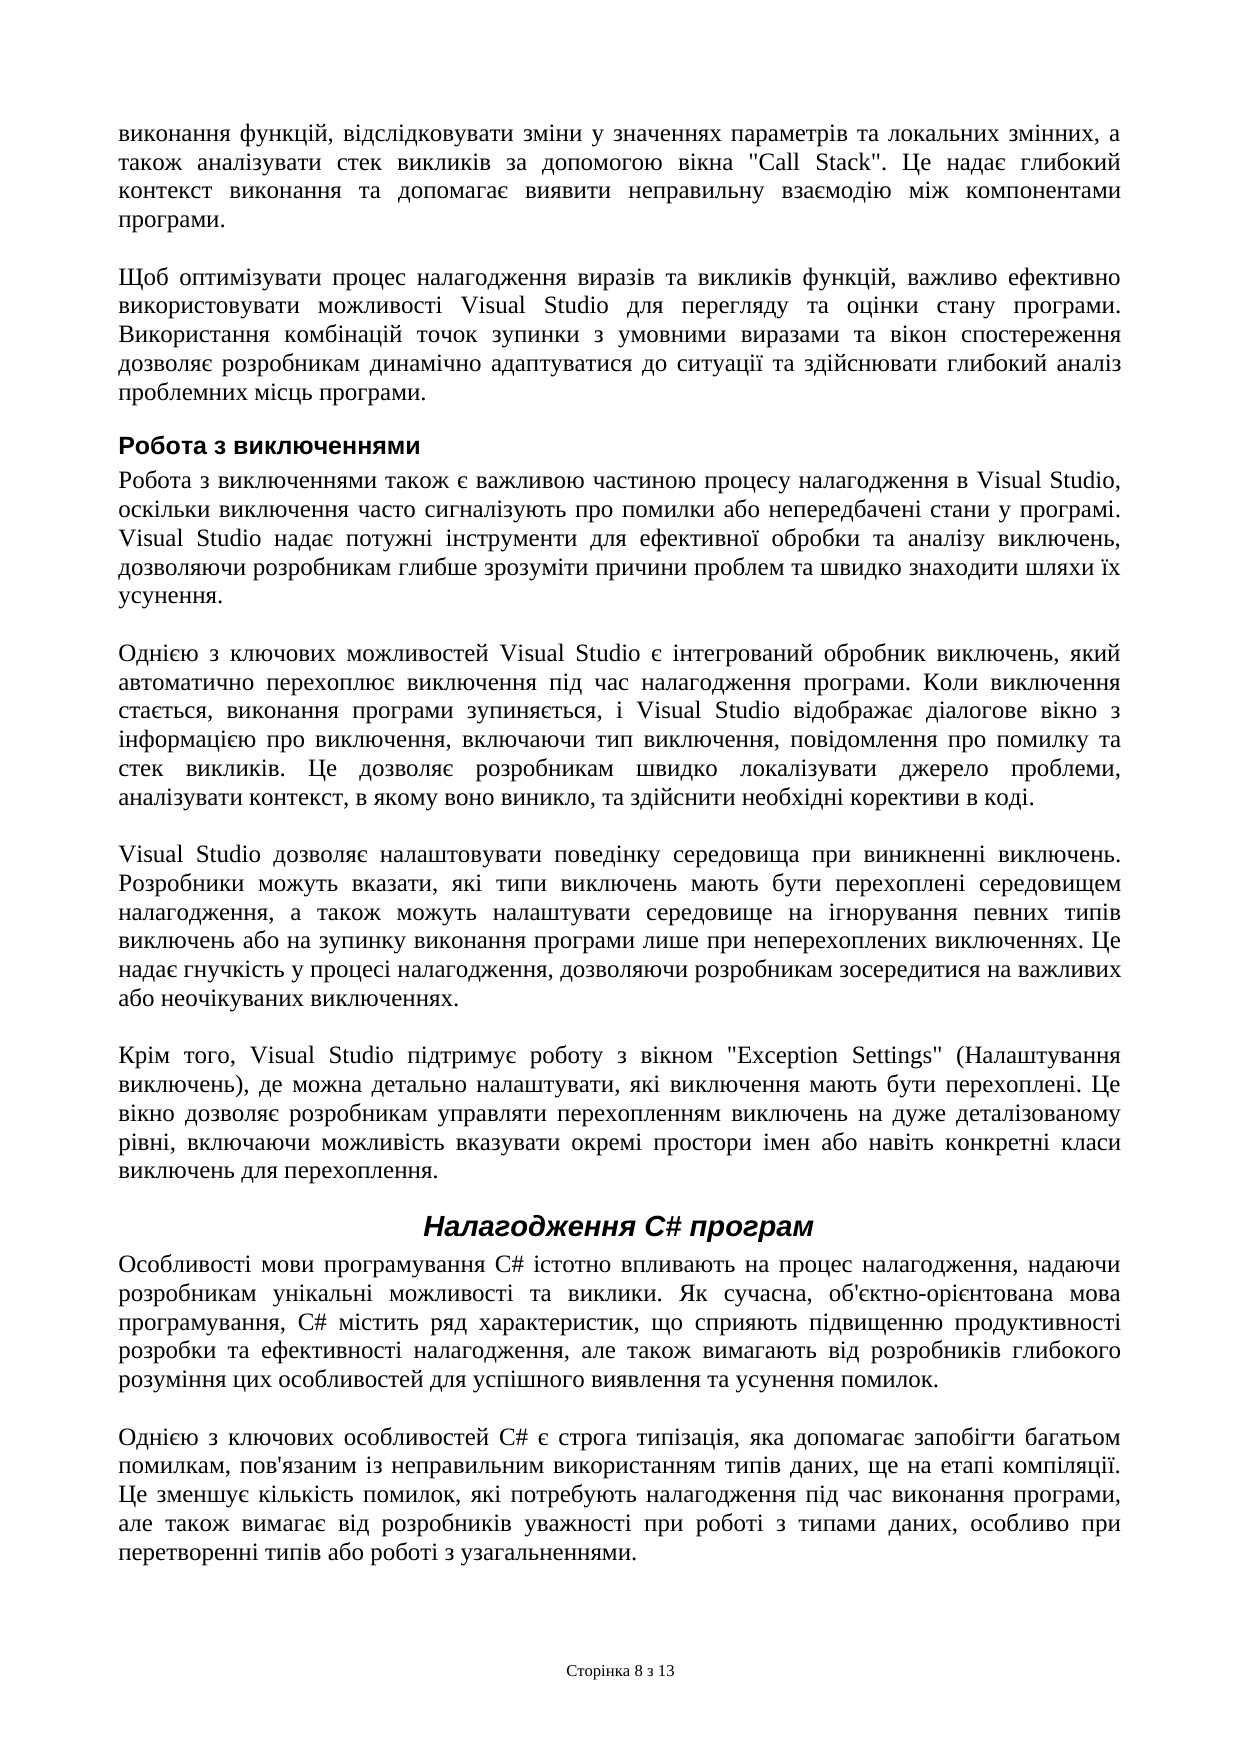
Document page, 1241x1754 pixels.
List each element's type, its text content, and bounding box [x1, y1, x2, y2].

text Однією з ключових можливостей Visual Studio є інтегрований обробник виключень, який автоматично перехоплює виключення під час налагодження програми. Коли виключення стається, виконання програми зупиняється, і Visual Studio відображає діалогове вікно з інформацією про виключення, включаючи тип виключення, повідомлення про помилку та стек викликів. Це дозволяє розробникам швидко локалізувати джерело проблеми, аналізувати контекст, в якому воно виникло, та здійснити необхідні корективи в коді. [118, 638, 1122, 811]
text Щоб оптимізувати процес налагодження виразів та викликів функцій, важливо ефективно використовувати можливості Visual Studio для перегляду та оцінки стану програми. Використання комбінацій точок зупинки з умовними виразами та вікон спостереження дозволяє розробникам динамічно адаптуватися до ситуації та здійснювати глибокий аналіз проблемних місць програми. [118, 262, 1122, 406]
text Особливості мови програмування C# істотно впливають на процес налагодження, надаючи розробникам унікальні можливості та виклики. Як сучасна, об'єктно-орієнтована мова програмування, C# містить ряд характеристик, що сприяють підвищенню продуктивності розробки та ефективності налагодження, але також вимагають від розробників глибокого розуміння цих особливостей для успішного виявлення та усунення помилок. [118, 1249, 1122, 1393]
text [118, 118, 1122, 233]
subtitle Робота з виключеннями [118, 431, 1122, 459]
text Робота з виключеннями також є важливою частиною процесу налагодження в Visual Studio, оскільки виключення часто сигналізують про помилки або непередбачені стани у програмі. Visual Studio надає потужні інструменти для ефективної обробки та аналізу виключень, дозволяючи розробникам глибше зрозуміти причини проблем та швидко знаходити шляхи їх усунення. [118, 466, 1122, 609]
text Крім того, Visual Studio підтримує роботу з вікном "Exception Settings" (Налаштування виключень), де можна детально налаштувати, які виключення мають бути перехоплені. Це вікно дозволяє розробникам управляти перехопленням виключень на дуже деталізованому рівні, включаючи можливість вказувати окремі простори імен або навіть конкретні класи виключень для перехоплення. [118, 1041, 1122, 1184]
subtitle Налагодження C# програм [118, 1209, 1122, 1243]
text Однією з ключових особливостей C# є строга типізація, яка допомагає запобігти багатьом помилкам, пов'язаним із неправильним використанням типів даних, ще на етапі компіляції. Це зменшує кількість помилок, які потребують налагодження під час виконання програми, але також вимагає від розробників уважності при роботі з типами даних, особливо при перетворенні типів або роботі з узагальненнями. [118, 1422, 1122, 1565]
text Visual Studio дозволяє налаштовувати поведінку середовища при виникненні виключень. Розробники можуть вказати, які типи виключень мають бути перехоплені середовищем налагодження, а також можуть налаштувати середовище на ігнорування певних типів виключень або на зупинку виконання програми лише при неперехоплених виключеннях. Це надає гнучкість у процесі налагодження, дозволяючи розробникам зосередитися на важливих або неочікуваних виключеннях. [118, 839, 1122, 1012]
